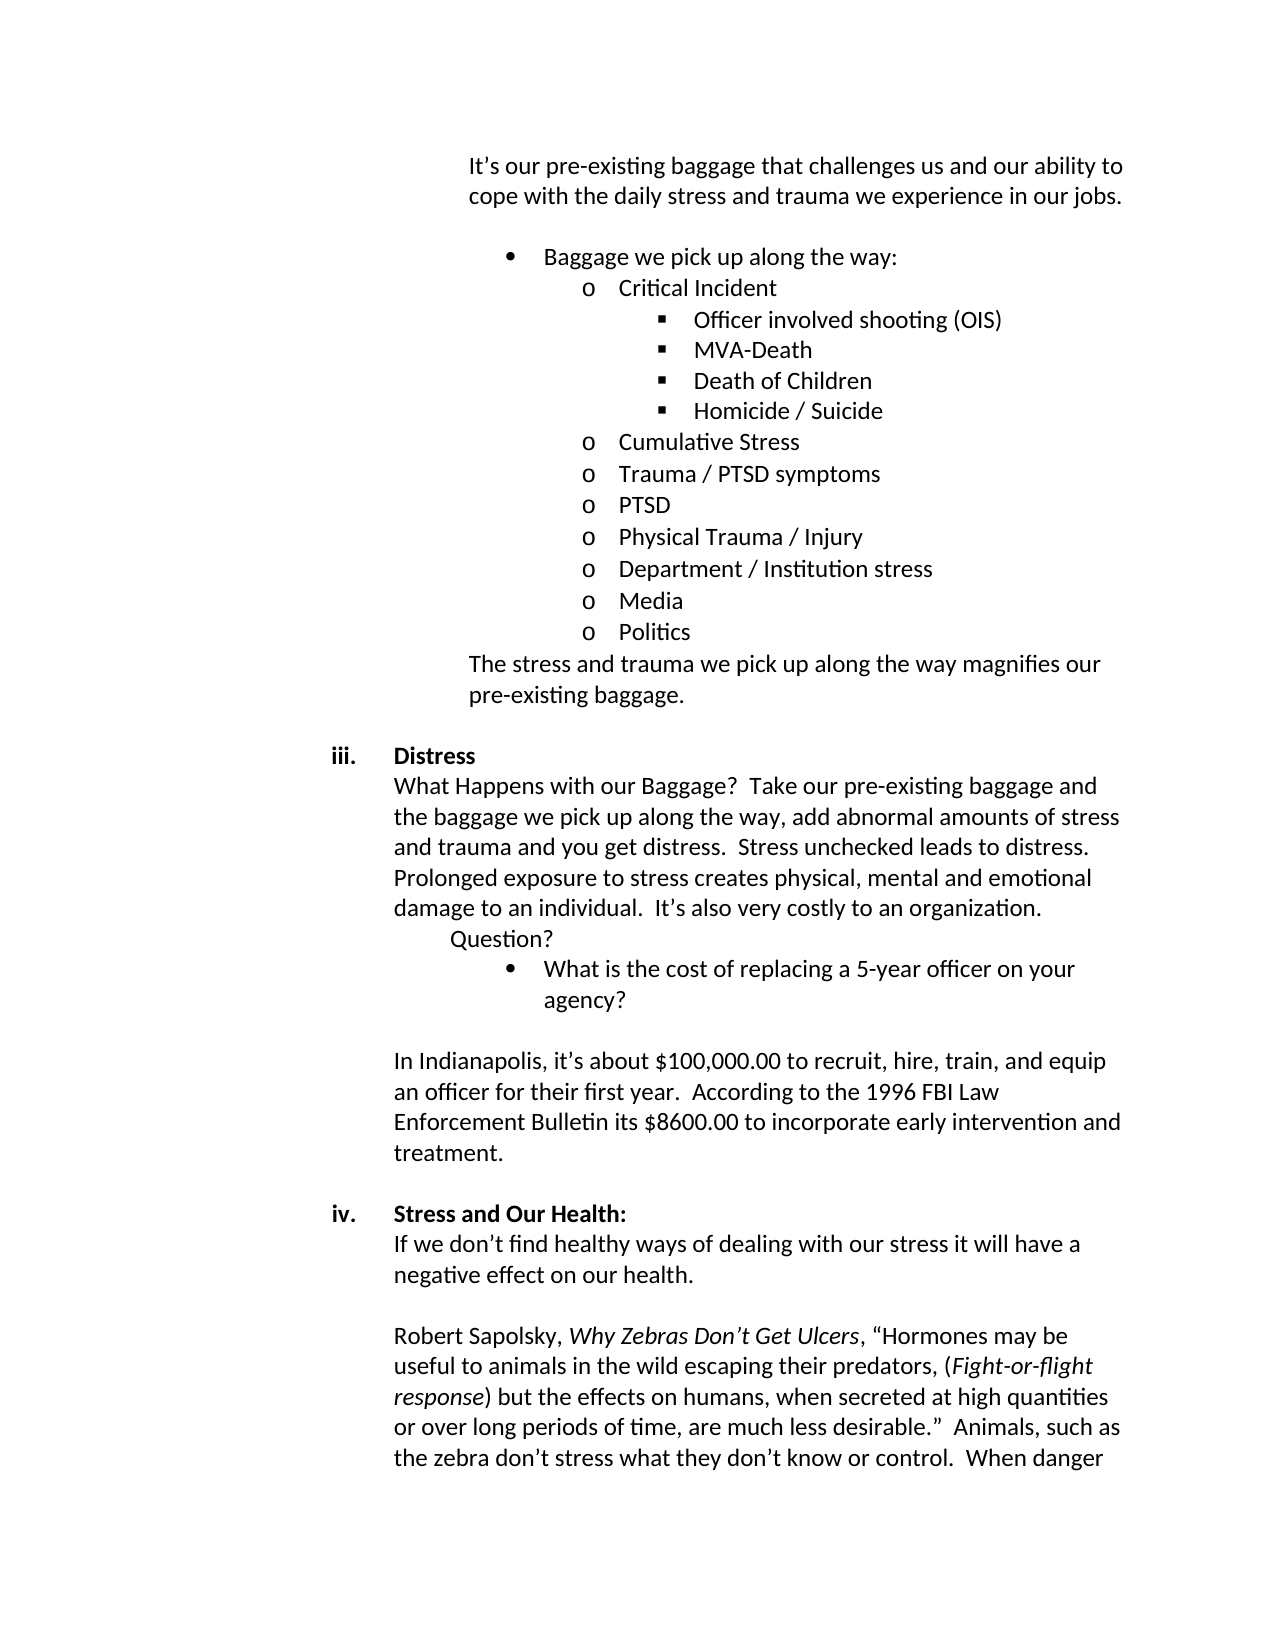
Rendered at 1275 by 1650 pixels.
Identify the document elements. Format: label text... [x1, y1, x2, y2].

list Death of Children [656, 365, 1125, 395]
list Department / Institution stress [581, 553, 1125, 585]
list Stress and Our Health: [356, 1198, 1125, 1228]
list Critical Incident [581, 272, 1125, 304]
text Question? [394, 923, 1125, 953]
text What Happens with our Baggage? Take our pre-existing baggage and the baggage we pick up along the way, add abnormal amounts of stress and trauma and you get distress. Stress unchecked leads to distress. Prolonged exposure to stress creates physical, mental and emotional damage to an individual. It’s also very costly to an organization. [394, 770, 1125, 923]
list Homicide / Suicide [656, 395, 1125, 426]
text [394, 1320, 1125, 1472]
list Cumulative Stress [581, 426, 1125, 458]
list Physical Trauma / Injury [581, 521, 1125, 553]
text It’s our pre-existing baggage that challenges us and our ability to cope with the daily stress and trauma we experience in our jobs. [469, 150, 1125, 211]
list Baggage we pick up along the way: [506, 242, 1125, 272]
list Media [581, 585, 1125, 617]
list Officer involved shooting (OIS) [656, 304, 1125, 334]
list MVA-Death [656, 334, 1125, 365]
list PTSD [581, 489, 1125, 521]
list Distress [356, 740, 1125, 770]
list Politics [581, 617, 1125, 648]
text In Indianapolis, it’s about $100,000.00 to recruit, hire, train, and equip an officer for their first year. According to the 1996 FBI Law Enforcement Bulletin its $8600.00 to incorporate early intervention and treatment. [394, 1045, 1125, 1167]
list Trauma / PTSD symptoms [581, 458, 1125, 489]
list What is the cost of replacing a 5-year officer on your agency? [506, 953, 1125, 1014]
text The stress and trauma we pick up along the way magnifies our pre-existing baggage. [469, 648, 1125, 709]
text If we don’t find healthy ways of dealing with our stress it will have a negative effect on our health. [394, 1228, 1125, 1289]
